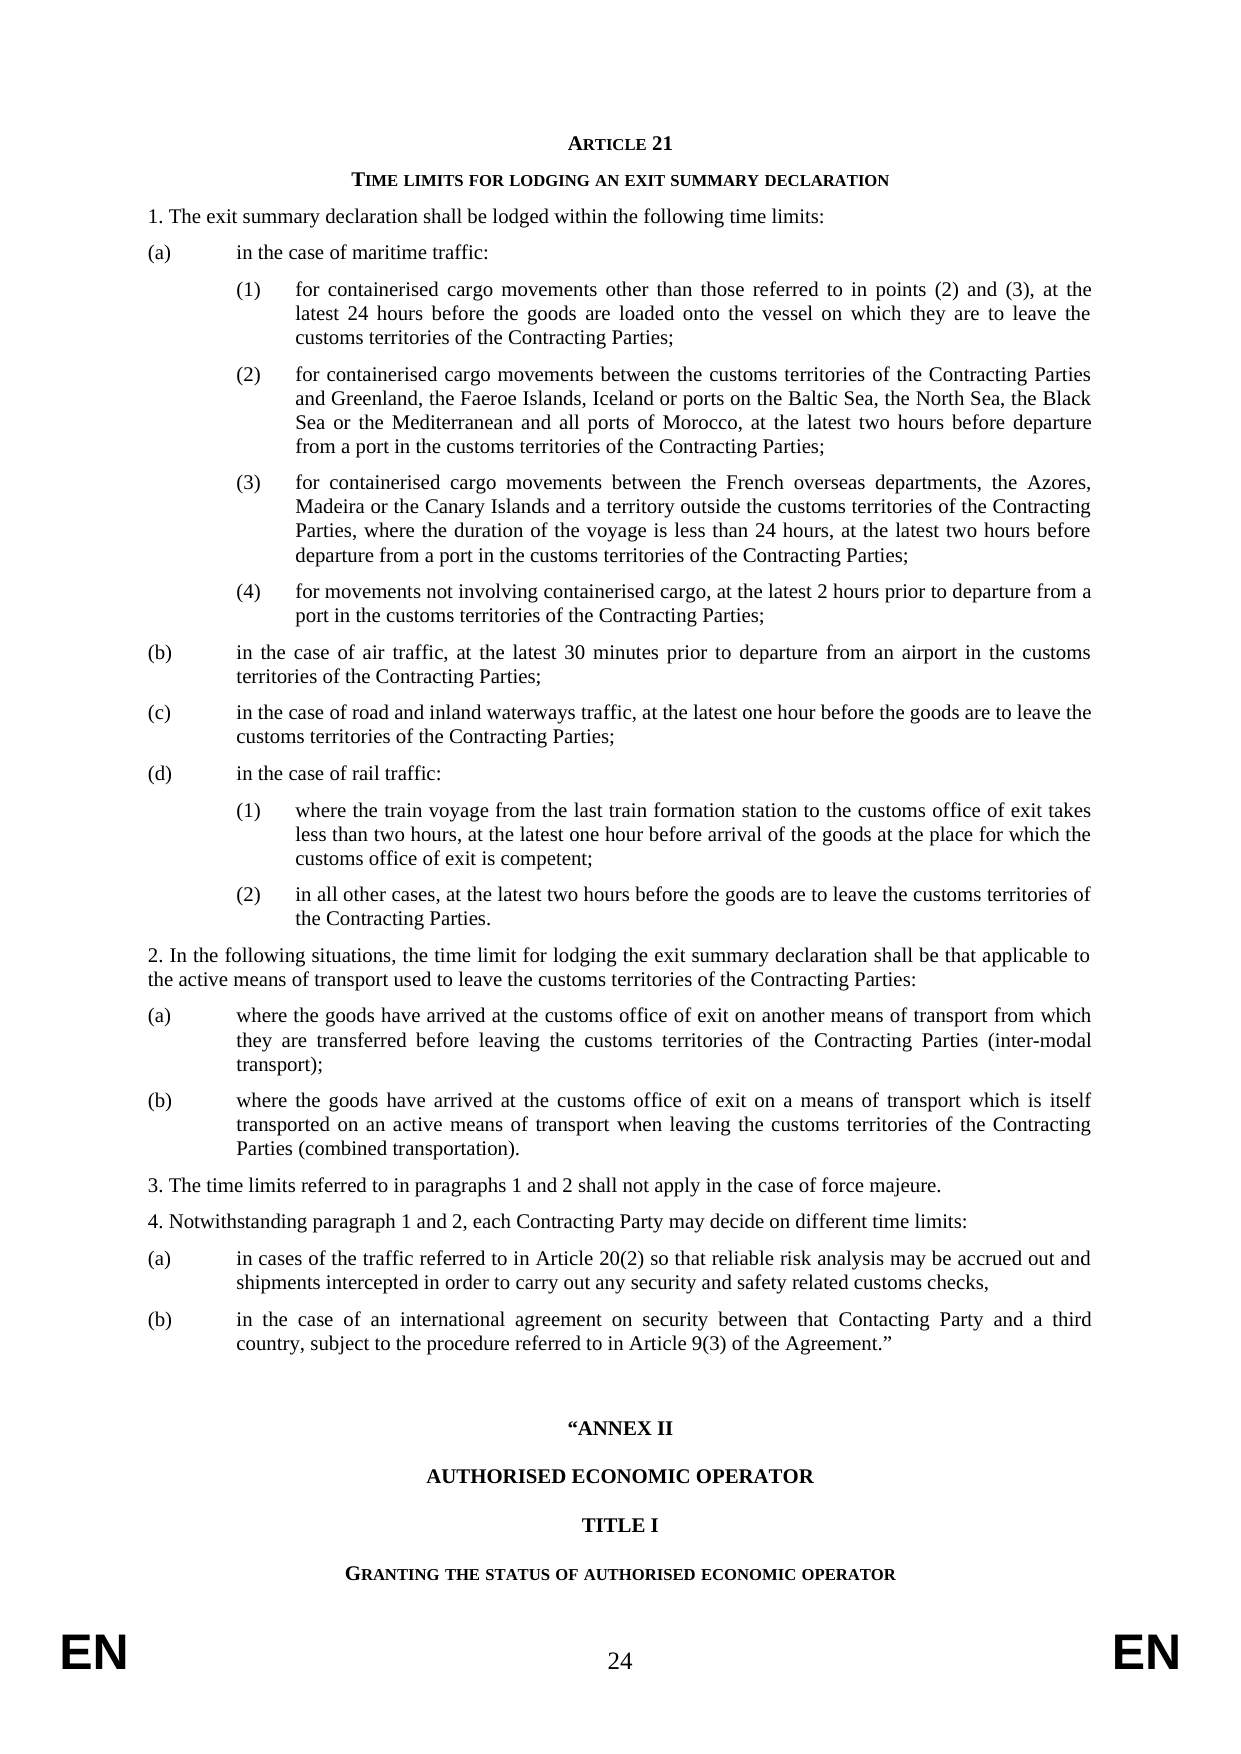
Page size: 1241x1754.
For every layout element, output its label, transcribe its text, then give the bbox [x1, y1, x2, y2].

list in the case of rail traffic: [148, 761, 1093, 785]
text “ANNEX II [148, 1416, 1093, 1440]
text TITLE I [148, 1512, 1093, 1537]
text for containerised cargo movements other than those referred to in points (2) and (3), at the latest 24 hours before the goods are loaded onto the vessel on which they are to leave the customs territories of the Contracting Parties; [236, 277, 1093, 349]
text 2. In the following situations, the time limit for lodging the exit summary declaration shall be that applicable to the active means of transport used to leave the customs territories of the Contracting Parties: [148, 943, 1093, 991]
list where the goods have arrived at the customs office of exit on another means of transport from which they are transferred before leaving the customs territories of the Contracting Parties (inter-modal transport); [148, 1003, 1093, 1076]
text Article 21 [148, 131, 1093, 155]
text Granting the status of authorised economic operator [148, 1561, 1093, 1585]
text 1. The exit summary declaration shall be lodged within the following time limits: [148, 204, 1093, 228]
text 4. Notwithstanding paragraph 1 and 2, each Contracting Party may decide on different time limits: [148, 1209, 1093, 1233]
text for containerised cargo movements between the customs territories of the Contracting Parties and Greenland, the Faeroe Islands, Iceland or ports on the Baltic Sea, the North Sea, the Black Sea or the Mediterranean and all ports of Morocco, at the latest two hours before departure from a port in the customs territories of the Contracting Parties; [236, 362, 1093, 458]
list in the case of road and inland waterways traffic, at the latest one hour before the goods are to leave the customs territories of the Contracting Parties; [148, 700, 1093, 748]
list in cases of the traffic referred to in Article 20(2) so that reliable risk analysis may be accrued out and shipments intercepted in order to carry out any security and safety related customs checks, [148, 1246, 1093, 1294]
list in the case of an international agreement on security between that Contacting Party and a third country, subject to the procedure referred to in Article 9(3) of the Agreement.” [148, 1307, 1093, 1355]
text 3. The time limits referred to in paragraphs 1 and 2 shall not apply in the case of force majeure. [148, 1173, 1093, 1197]
text in all other cases, at the latest two hours before the goods are to leave the customs territories of the Contracting Parties. [236, 882, 1093, 930]
text where the train voyage from the last train formation station to the customs office of exit takes less than two hours, at the latest one hour before arrival of the goods at the place for which the customs office of exit is competent; [236, 797, 1093, 870]
text for containerised cargo movements between the French overseas departments, the Azores, Madeira or the Canary Islands and a territory outside the customs territories of the Contracting Parties, where the duration of the voyage is less than 24 hours, at the latest two hours before departure from a port in the customs territories of the Contracting Parties; [236, 470, 1093, 567]
text AUTHORISED ECONOMIC OPERATOR [148, 1464, 1093, 1488]
text Time limits for lodging an exit summary declaration [148, 167, 1093, 191]
list in the case of air traffic, at the latest 30 minutes prior to departure from an airport in the customs territories of the Contracting Parties; [148, 640, 1093, 688]
list in the case of maritime traffic: [148, 240, 1093, 264]
text for movements not involving containerised cargo, at the latest 2 hours prior to departure from a port in the customs territories of the Contracting Parties; [236, 579, 1093, 627]
list where the goods have arrived at the customs office of exit on a means of transport which is itself transported on an active means of transport when leaving the customs territories of the Contracting Parties (combined transportation). [148, 1088, 1093, 1160]
